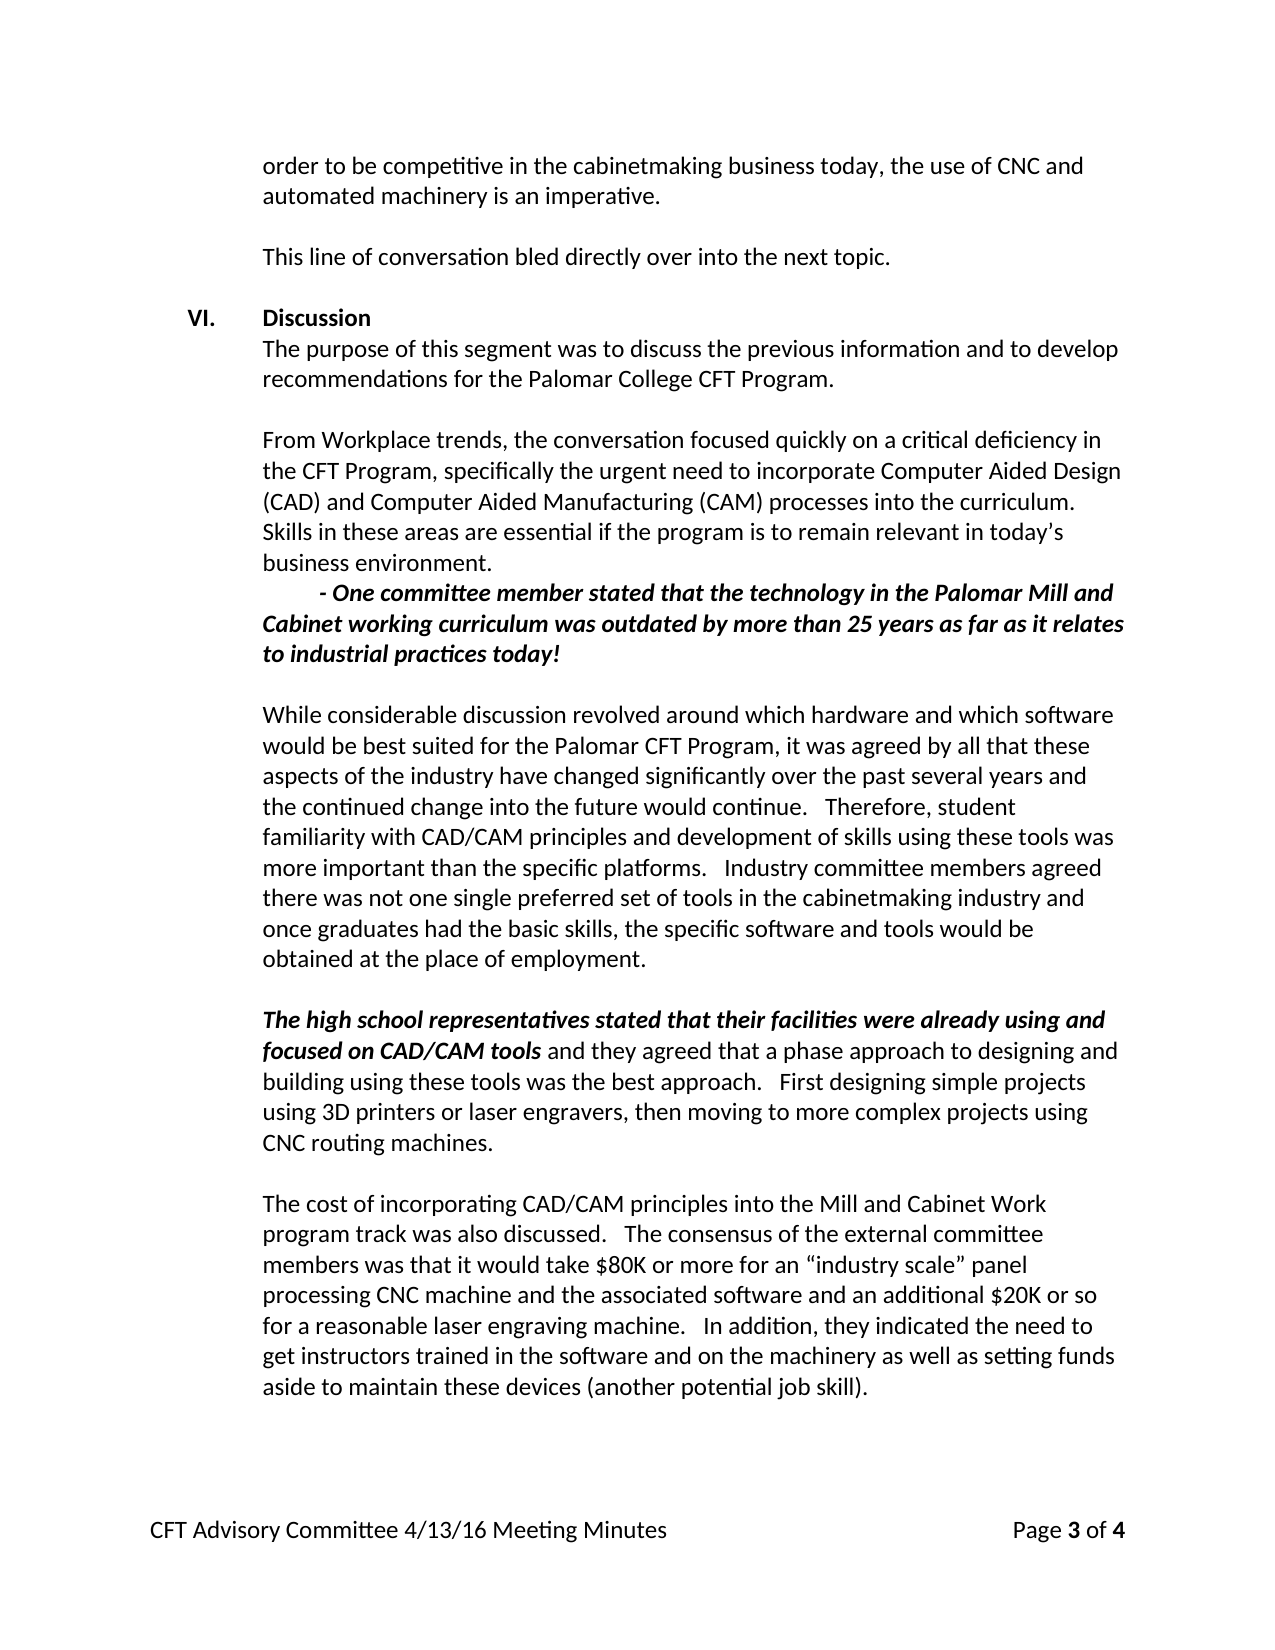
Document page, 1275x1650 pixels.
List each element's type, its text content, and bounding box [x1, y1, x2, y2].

list Discussion The purpose of this segment was to discuss the previous information and to develop recommendations for the Palomar College CFT Program. From Workplace trends, the conversation focused quickly on a critical deficiency in the CFT Program, specifically the urgent need to incorporate Computer Aided Design (CAD) and Computer Aided Manufacturing (CAM) processes into the curriculum. Skills in these areas are essential if the program is to remain relevant in today’s business environment. - One committee member stated that the technology in the Palomar Mill and Cabinet working curriculum was outdated by more than 25 years as far as it relates to industrial practices today! While considerable discussion revolved around which hardware and which software would be best suited for the Palomar CFT Program, it was agreed by all that these aspects of the industry have changed significantly over the past several years and the continued change into the future would continue. Therefore, student familiarity with CAD/CAM principles and development of skills using these tools was more important than the specific platforms. Industry committee members agreed there was not one single preferred set of tools in the cabinetmaking industry and once graduates had the basic skills, the specific software and tools would be obtained at the place of employment. The high school representatives stated that their facilities were already using and focused on CAD/CAM tools and they agreed that a phase approach to designing and building using these tools was the best approach. First designing simple projects using 3D printers or laser engravers, then moving to more complex projects using CNC routing machines. The cost of incorporating CAD/CAM principles into the Mill and Cabinet Work program track was also discussed. The consensus of the external committee members was that it would take $80K or more for an “industry scale” panel processing CNC machine and the associated software and an additional $20K or so for a reasonable laser engraving machine. In addition, they indicated the need to get instructors trained in the software and on the machinery as well as setting funds aside to maintain these devices (another potential job skill). [187, 303, 1125, 1401]
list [187, 150, 1125, 303]
